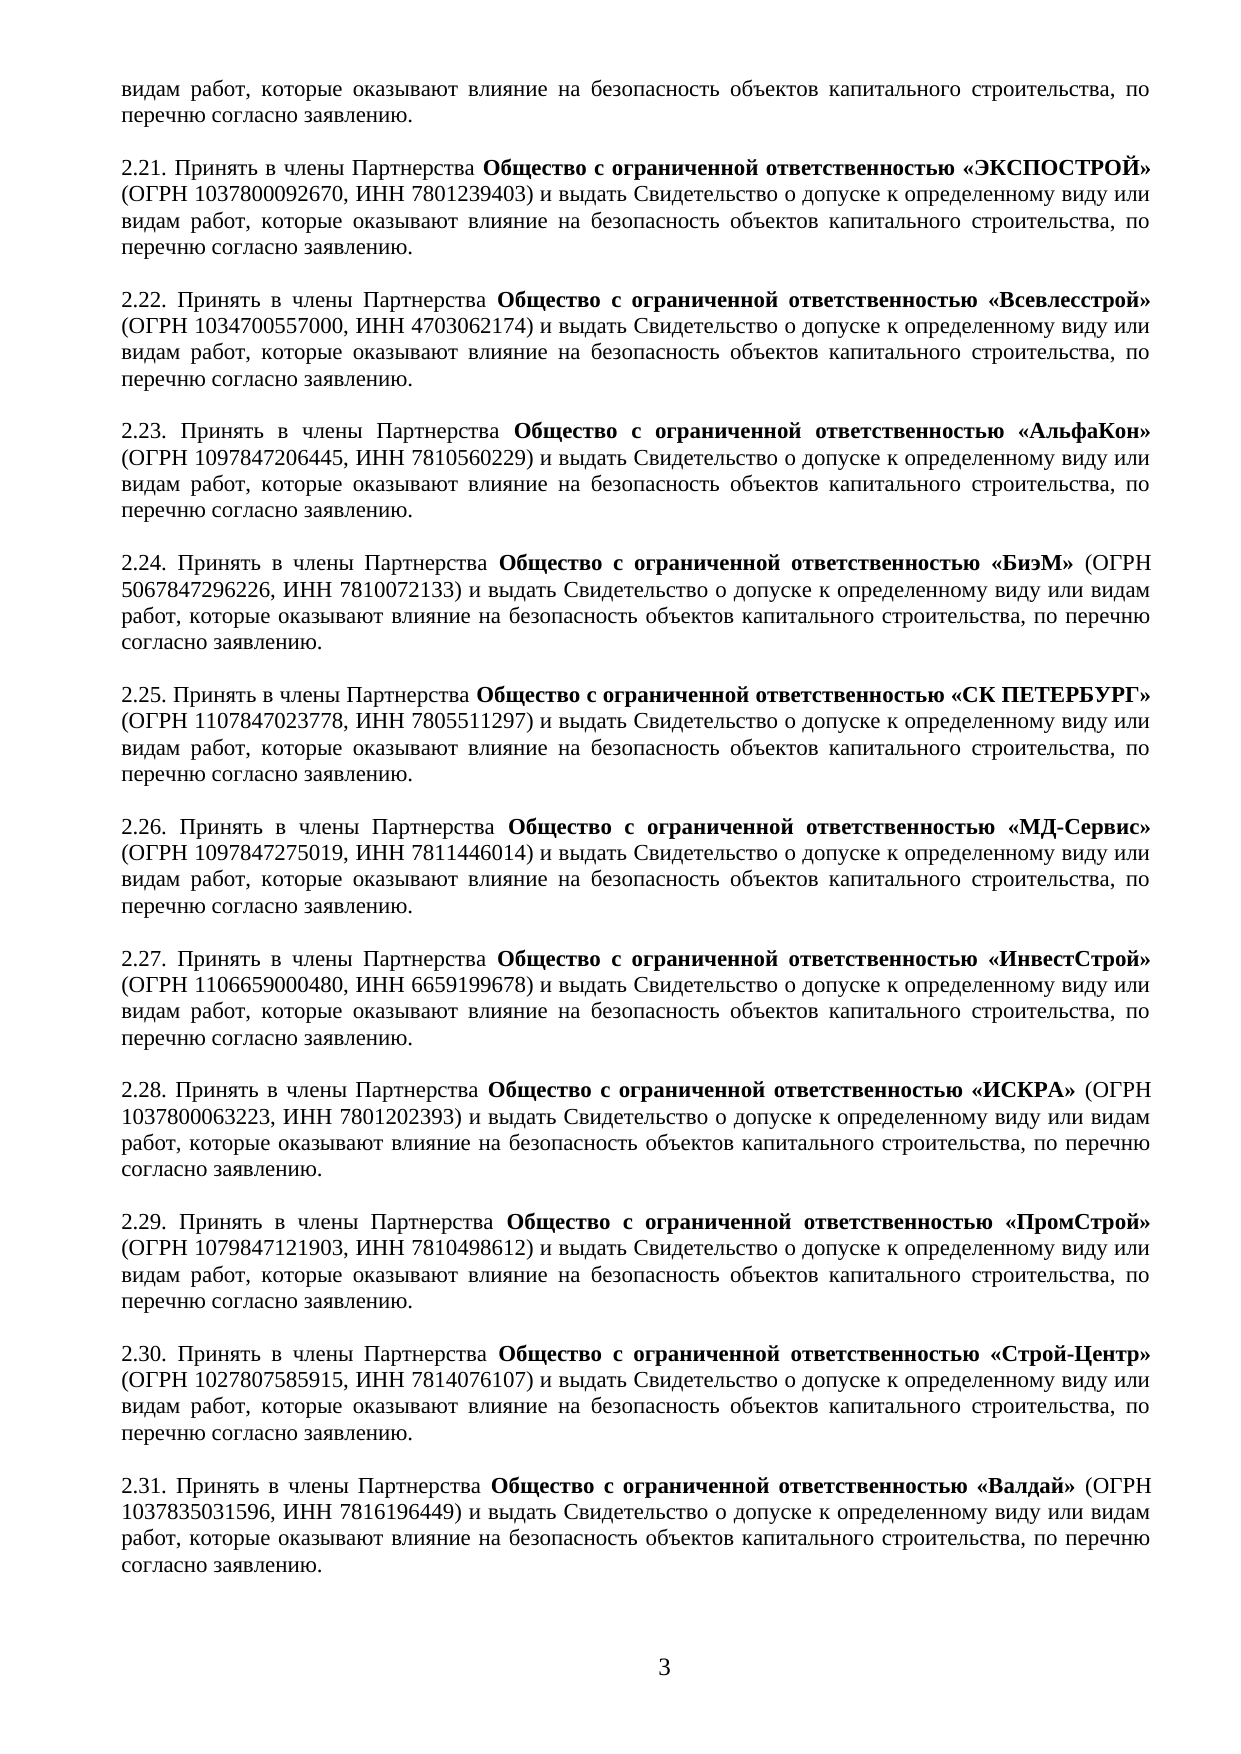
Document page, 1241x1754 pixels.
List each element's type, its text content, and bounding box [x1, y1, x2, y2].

text 2.30. Принять в члены Партнерства Общество с ограниченной ответственностью «Строй-Центр» (ОГРН 1027807585915, ИНН 7814076107) и выдать Свидетельство о допуске к определенному виду или видам работ, которые оказывают влияние на безопасность объектов капитального строительства, по перечню согласно заявлению. [121, 1340, 1152, 1445]
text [121, 75, 1152, 128]
text 2.25. Принять в члены Партнерства Общество с ограниченной ответственностью «СК ПЕТЕРБУРГ» (ОГРН 1107847023778, ИНН 7805511297) и выдать Свидетельство о допуске к определенному виду или видам работ, которые оказывают влияние на безопасность объектов капитального строительства, по перечню согласно заявлению. [121, 681, 1152, 786]
text 2.28. Принять в члены Партнерства Общество с ограниченной ответственностью «ИСКРА» (ОГРН 1037800063223, ИНН 7801202393) и выдать Свидетельство о допуске к определенному виду или видам работ, которые оказывают влияние на безопасность объектов капитального строительства, по перечню согласно заявлению. [121, 1076, 1152, 1182]
text 2.27. Принять в члены Партнерства Общество с ограниченной ответственностью «ИнвестСтрой» (ОГРН 1106659000480, ИНН 6659199678) и выдать Свидетельство о допуске к определенному виду или видам работ, которые оказывают влияние на безопасность объектов капитального строительства, по перечню согласно заявлению. [121, 944, 1152, 1050]
text 2.26. Принять в члены Партнерства Общество с ограниченной ответственностью «МД-Сервис» (ОГРН 1097847275019, ИНН 7811446014) и выдать Свидетельство о допуске к определенному виду или видам работ, которые оказывают влияние на безопасность объектов капитального строительства, по перечню согласно заявлению. [121, 813, 1152, 918]
text 2.31. Принять в члены Партнерства Общество с ограниченной ответственностью «Валдай» (ОГРН 1037835031596, ИНН 7816196449) и выдать Свидетельство о допуске к определенному виду или видам работ, которые оказывают влияние на безопасность объектов капитального строительства, по перечню согласно заявлению. [121, 1472, 1152, 1577]
text 2.29. Принять в члены Партнерства Общество с ограниченной ответственностью «ПромСтрой» (ОГРН 1079847121903, ИНН 7810498612) и выдать Свидетельство о допуске к определенному виду или видам работ, которые оказывают влияние на безопасность объектов капитального строительства, по перечню согласно заявлению. [121, 1208, 1152, 1313]
text 2.22. Принять в члены Партнерства Общество с ограниченной ответственностью «Всевлесстрой» (ОГРН 1034700557000, ИНН 4703062174) и выдать Свидетельство о допуске к определенному виду или видам работ, которые оказывают влияние на безопасность объектов капитального строительства, по перечню согласно заявлению. [121, 286, 1152, 391]
text 2.24. Принять в члены Партнерства Общество с ограниченной ответственностью «БиэМ» (ОГРН 5067847296226, ИНН 7810072133) и выдать Свидетельство о допуске к определенному виду или видам работ, которые оказывают влияние на безопасность объектов капитального строительства, по перечню согласно заявлению. [121, 549, 1152, 655]
text 2.21. Принять в члены Партнерства Общество с ограниченной ответственностью «ЭКСПОСТРОЙ» (ОГРН 1037800092670, ИНН 7801239403) и выдать Свидетельство о допуске к определенному виду или видам работ, которые оказывают влияние на безопасность объектов капитального строительства, по перечню согласно заявлению. [121, 154, 1152, 259]
text 2.23. Принять в члены Партнерства Общество с ограниченной ответственностью «АльфаКон» (ОГРН 1097847206445, ИНН 7810560229) и выдать Свидетельство о допуске к определенному виду или видам работ, которые оказывают влияние на безопасность объектов капитального строительства, по перечню согласно заявлению. [121, 417, 1152, 523]
